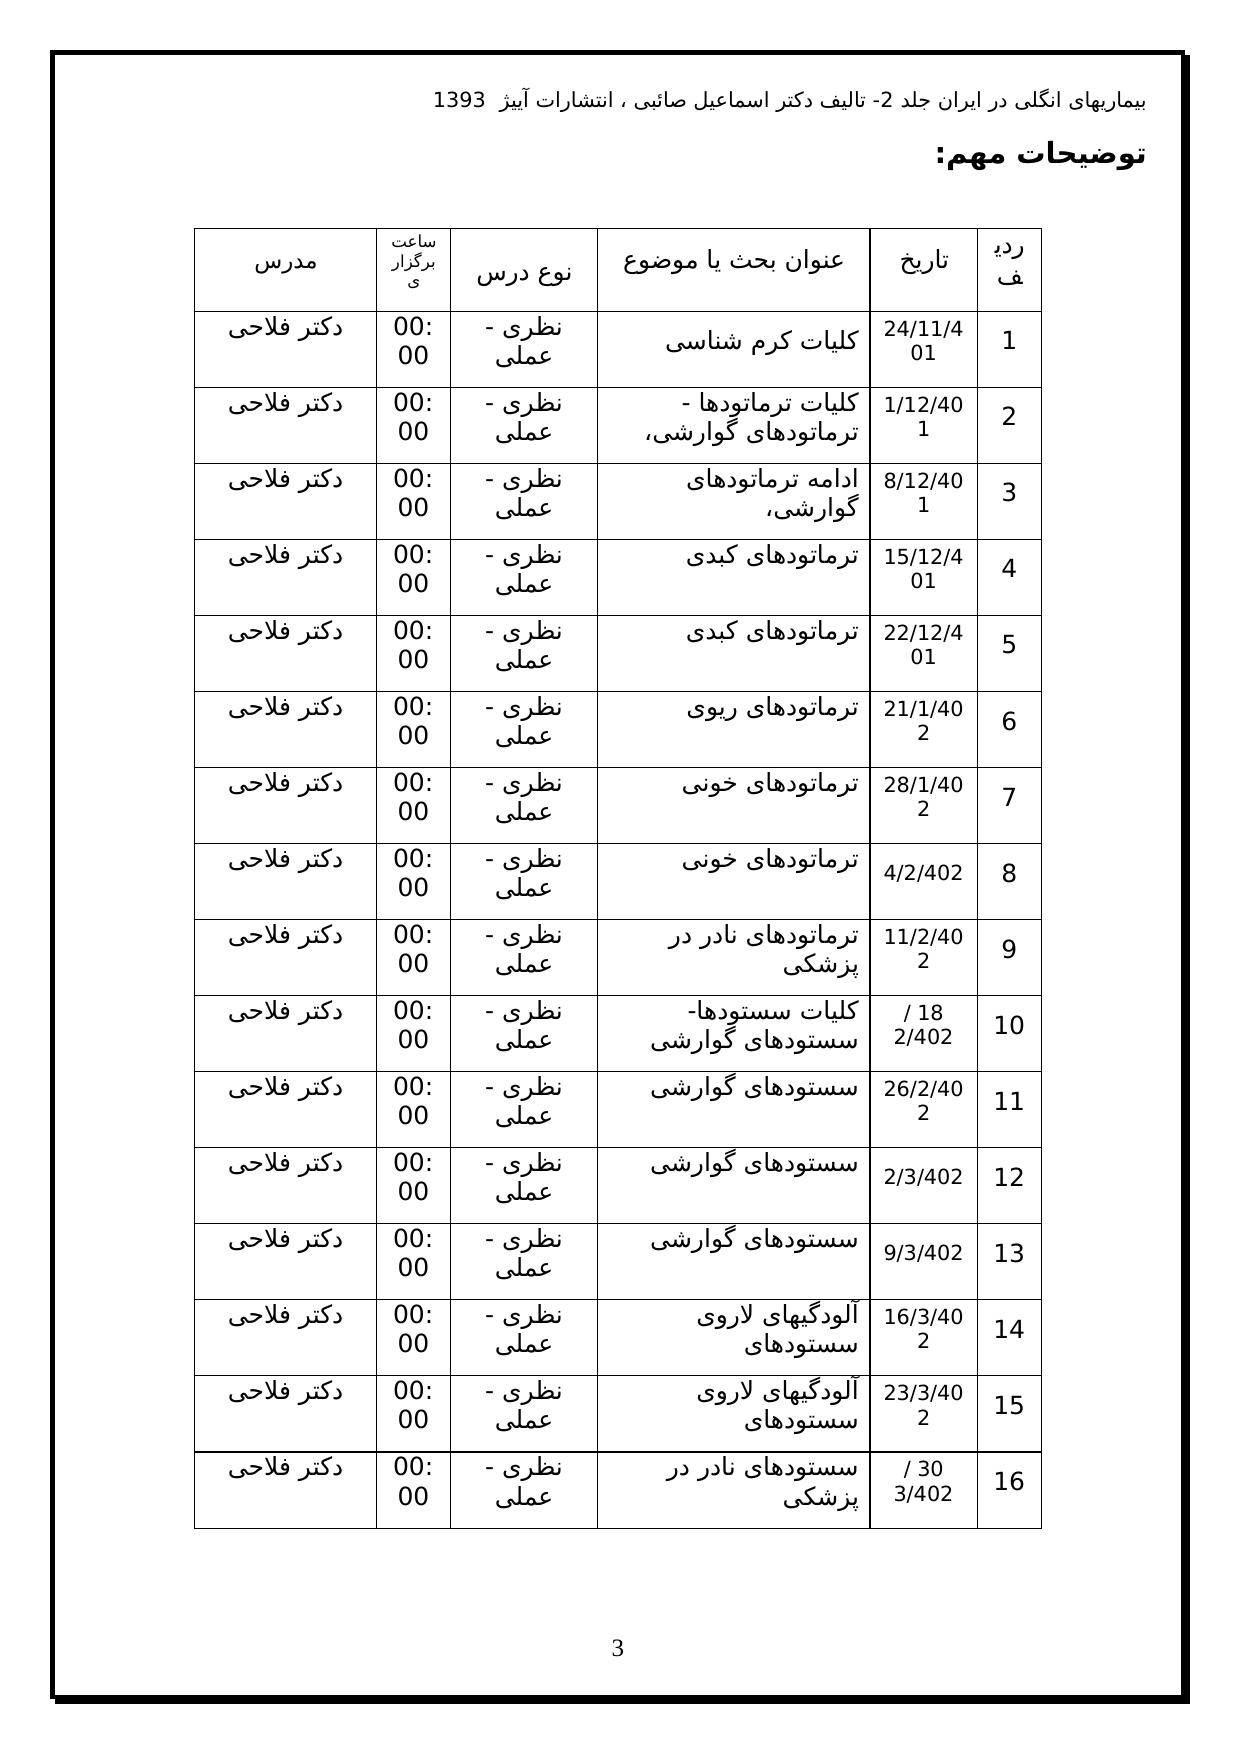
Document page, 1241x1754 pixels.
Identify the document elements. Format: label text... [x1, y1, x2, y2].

table_header ساعت برگزاری [377, 229, 450, 311]
table_cell 00:00 [377, 1300, 450, 1375]
table_cell 11 [978, 1072, 1041, 1147]
table_cell 9/3/402 [871, 1224, 977, 1299]
table_cell نظری - عملی [451, 844, 597, 919]
table_cell 8/12/401 [871, 464, 977, 539]
table_cell 16 [978, 1453, 1041, 1527]
table_cell نظری - عملی [451, 1453, 597, 1527]
table_cell نظری - عملی [451, 388, 597, 463]
table_cell 14 [978, 1300, 1041, 1375]
table_header مدرس [195, 229, 376, 311]
table_header ردیف [978, 229, 1041, 311]
table_cell دکتر فلاحی [195, 312, 376, 387]
table_cell 7 [978, 768, 1041, 843]
table_cell دکتر فلاحی [195, 768, 376, 843]
table_cell 21/1/402 [871, 692, 977, 767]
table_cell ترماتودهای خونی [598, 844, 869, 919]
table_cell 00:00 [377, 692, 450, 767]
table_cell 13 [978, 1224, 1041, 1299]
table_cell دکتر فلاحی [195, 1453, 376, 1527]
table_cell 15/12/401 [871, 540, 977, 615]
table_cell 1/12/401 [871, 388, 977, 463]
table_cell سستودهای گوارشی [598, 1148, 869, 1223]
table_cell 00:00 [377, 388, 450, 463]
table_cell آلودگیهای لاروی سستودهای [598, 1300, 869, 1375]
table_cell آلودگیهای لاروی سستودهای [598, 1376, 869, 1451]
table_cell 00:00 [377, 312, 450, 387]
table_cell نظری - عملی [451, 616, 597, 691]
table_cell دکتر فلاحی [195, 1300, 376, 1375]
table_cell 00:00 [377, 464, 450, 539]
table_header نوع درس [451, 229, 597, 311]
table_cell نظری - عملی [451, 464, 597, 539]
table_cell 26/2/402 [871, 1072, 977, 1147]
table_cell ادامه ترماتودهای گوارشی، [598, 464, 869, 539]
table_cell سستودهای گوارشی [598, 1224, 869, 1299]
table_cell 4/2/402 [871, 844, 977, 919]
table_cell 28/1/402 [871, 768, 977, 843]
table_cell 00:00 [377, 540, 450, 615]
table_cell ترماتودهای خونی [598, 768, 869, 843]
table_cell سستودهای نادر در پزشکی [598, 1453, 869, 1527]
table_cell دکتر فلاحی [195, 464, 376, 539]
table_cell دکتر فلاحی [195, 920, 376, 995]
table_cell دکتر فلاحی [195, 692, 376, 767]
table_cell 15 [978, 1376, 1041, 1451]
table_cell نظری - عملی [451, 920, 597, 995]
table_cell 22/12/401 [871, 616, 977, 691]
table_header تاریخ [871, 229, 977, 311]
table_cell 00:00 [377, 1376, 450, 1451]
text توضیحات مهم: [89, 136, 1147, 170]
table_cell 00:00 [377, 616, 450, 691]
table_cell 2/3/402 [871, 1148, 977, 1223]
table_cell نظری - عملی [451, 1224, 597, 1299]
table_cell دکتر فلاحی [195, 540, 376, 615]
table_cell دکتر فلاحی [195, 1148, 376, 1223]
table_cell 10 [978, 996, 1041, 1071]
table_cell کلیات ترماتودها - ترماتودهای گوارشی، [598, 388, 869, 463]
table_cell نظری - عملی [451, 768, 597, 843]
table_cell نظری - عملی [451, 996, 597, 1071]
table_cell ترماتودهای کبدی [598, 616, 869, 691]
table_cell کلیات کرم شناسی [598, 312, 869, 387]
table_cell 2 [978, 388, 1041, 463]
table_cell 9 [978, 920, 1041, 995]
table_cell 11/2/402 [871, 920, 977, 995]
table_cell دکتر فلاحی [195, 1376, 376, 1451]
table_cell دکتر فلاحی [195, 996, 376, 1071]
table_cell 5 [978, 616, 1041, 691]
table_cell ترماتودهای ریوی [598, 692, 869, 767]
table_cell دکتر فلاحی [195, 388, 376, 463]
table_cell 30 /3/402 [871, 1453, 977, 1527]
table_cell 12 [978, 1148, 1041, 1223]
table_cell دکتر فلاحی [195, 844, 376, 919]
table_cell 16/3/402 [871, 1300, 977, 1375]
table_cell 00:00 [377, 1072, 450, 1147]
table_cell 00:00 [377, 768, 450, 843]
table_cell 3 [978, 464, 1041, 539]
table_cell نظری - عملی [451, 312, 597, 387]
table_cell نظری - عملی [451, 1072, 597, 1147]
table_cell نظری - عملی [451, 1300, 597, 1375]
table_cell نظری - عملی [451, 692, 597, 767]
table_cell سستودهای گوارشی [598, 1072, 869, 1147]
table_cell کلیات سستودها- سستودهای گوارشی [598, 996, 869, 1071]
table_cell ترماتودهای نادر در پزشکی [598, 920, 869, 995]
table_cell نظری - عملی [451, 1376, 597, 1451]
table_cell دکتر فلاحی [195, 1072, 376, 1147]
table_cell دکتر فلاحی [195, 616, 376, 691]
table_header عنوان بحث یا موضوع [598, 229, 869, 311]
table_cell دکتر فلاحی [195, 1224, 376, 1299]
table_cell ترماتودهای کبدی [598, 540, 869, 615]
table_cell 1 [978, 312, 1041, 387]
table_cell 4 [978, 540, 1041, 615]
table_cell نظری - عملی [451, 1148, 597, 1223]
table_cell 18 /2/402 [871, 996, 977, 1071]
table_cell 00:00 [377, 1453, 450, 1527]
table_cell 00:00 [377, 844, 450, 919]
text بیماریهای انگلی در ایران جلد 2- تالیف دکتر اسماعیل صائبی ، انتشارات آییژ 1393 [89, 88, 1147, 112]
table_cell 23/3/402 [871, 1376, 977, 1451]
table_cell 24/11/401 [871, 312, 977, 387]
table_cell 00:00 [377, 1148, 450, 1223]
table_cell 00:00 [377, 996, 450, 1071]
table_cell 00:00 [377, 1224, 450, 1299]
table_cell 6 [978, 692, 1041, 767]
table_cell 8 [978, 844, 1041, 919]
table_cell نظری - عملی [451, 540, 597, 615]
table_cell 00:00 [377, 920, 450, 995]
